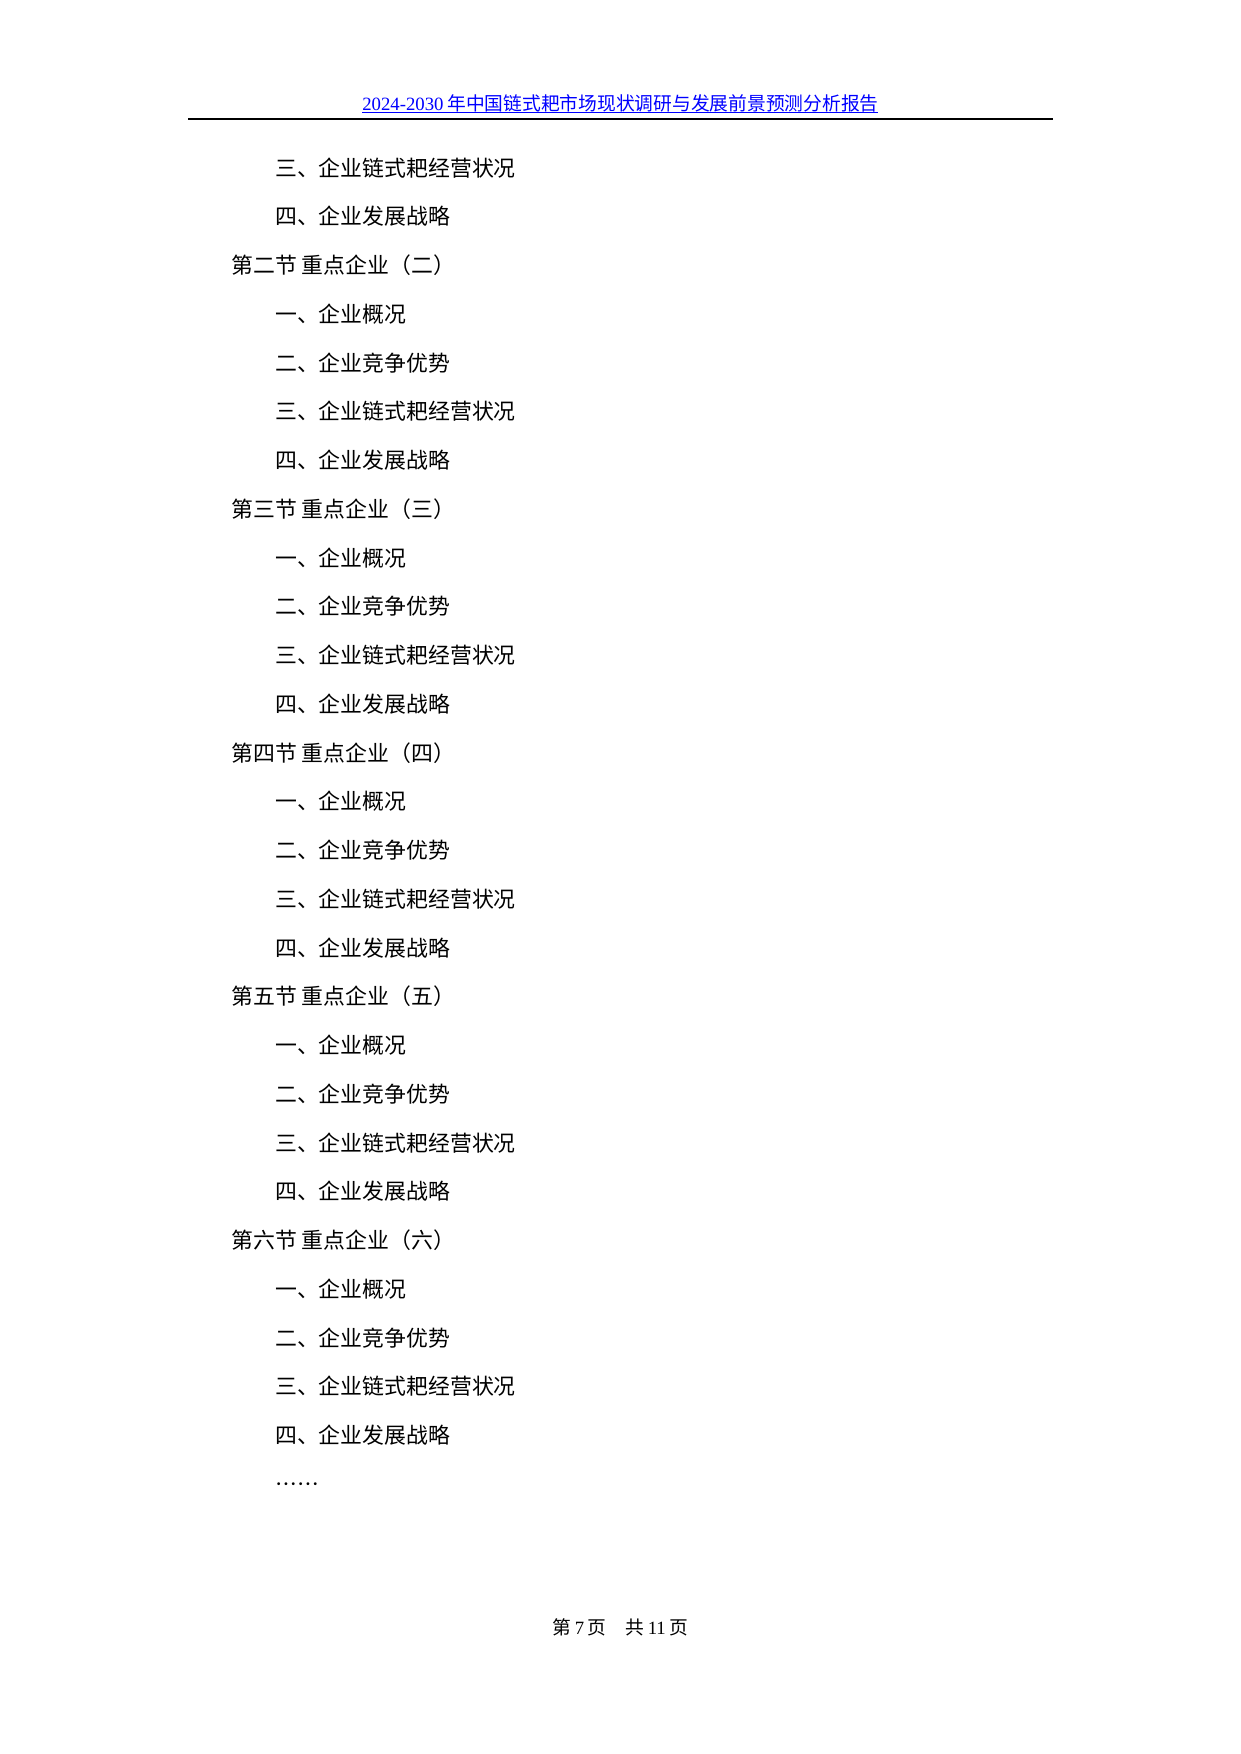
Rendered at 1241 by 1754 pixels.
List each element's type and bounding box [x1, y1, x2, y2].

text [187, 150, 1053, 1499]
